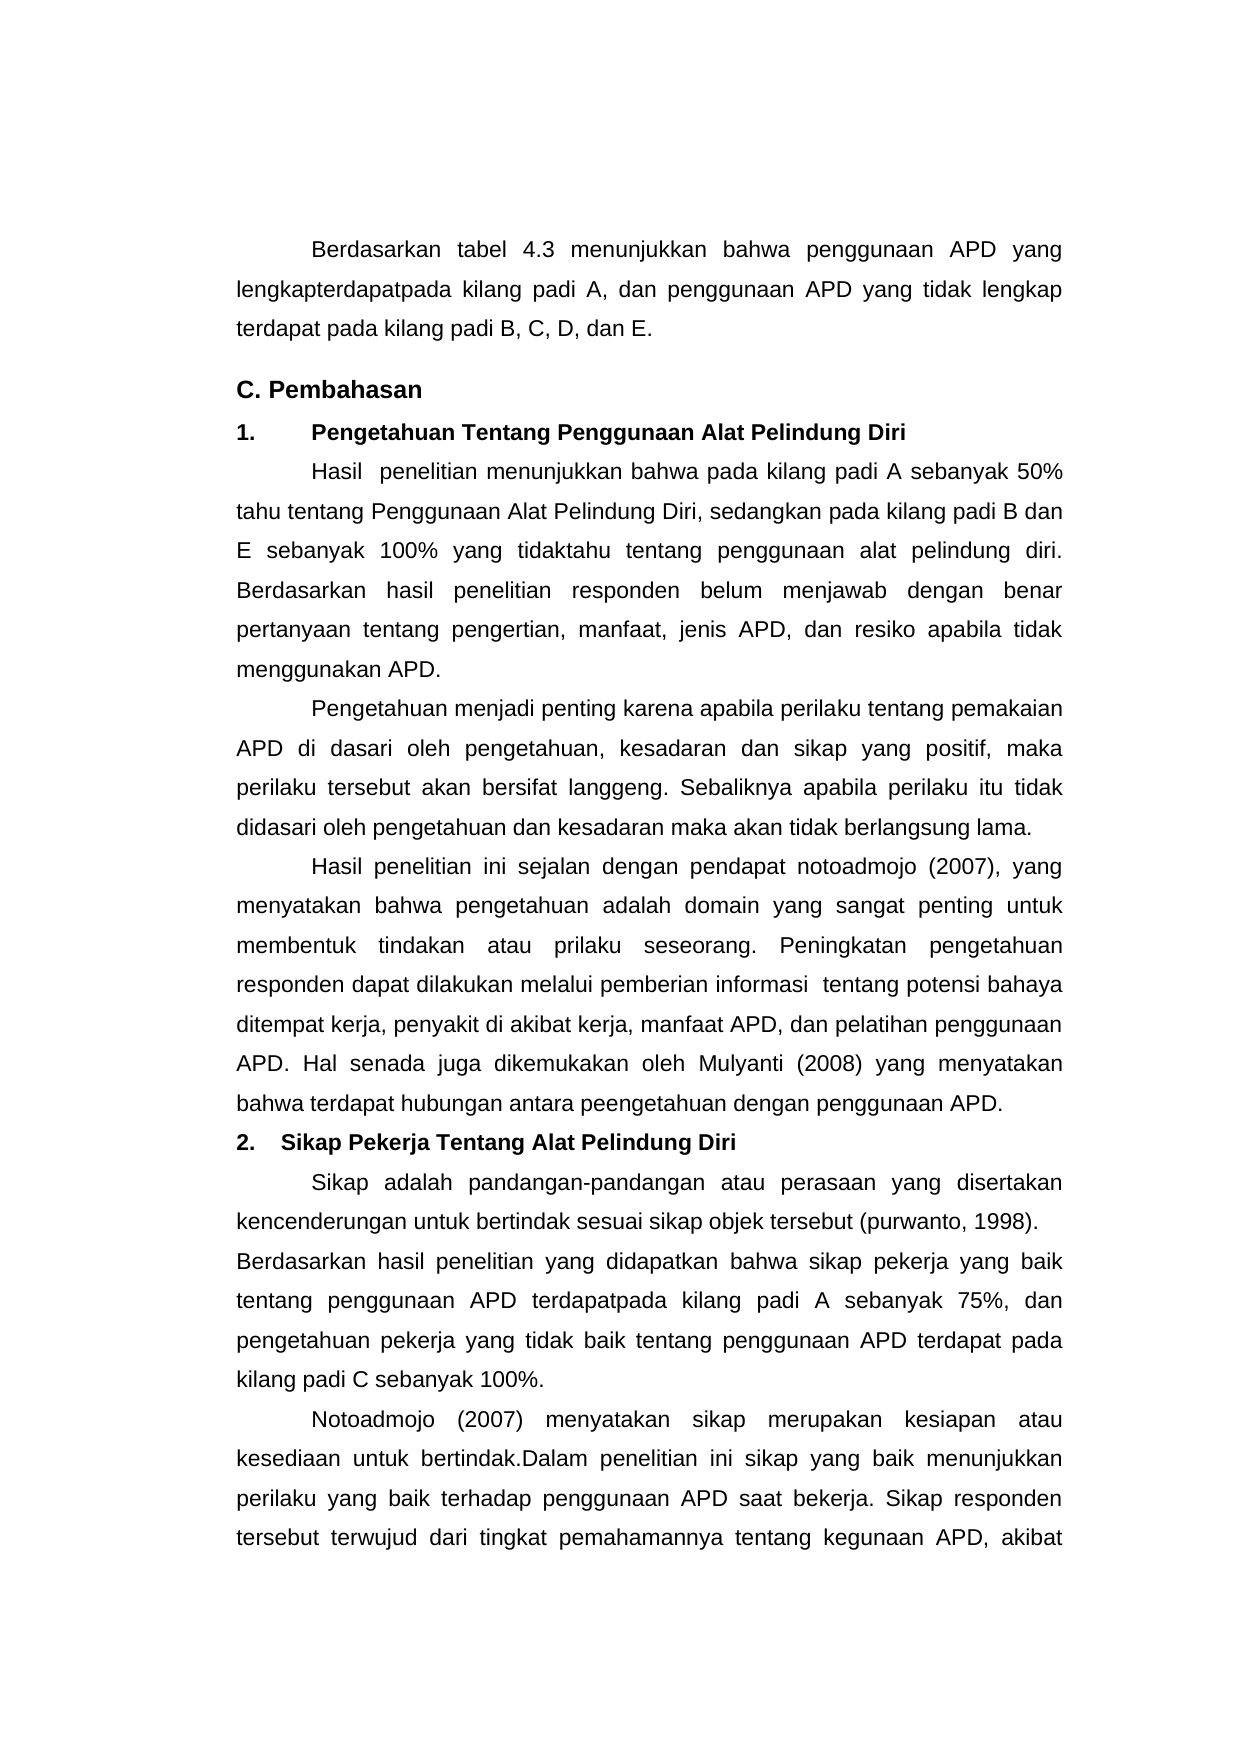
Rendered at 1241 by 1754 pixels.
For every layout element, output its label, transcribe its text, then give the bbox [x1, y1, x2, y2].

text Pengetahuan menjadi penting karena apabila perilaku tentang pemakaian APD di dasari oleh pengetahuan, kesadaran dan sikap yang positif, maka perilaku tersebut akan bersifat langgeng. Sebaliknya apabila perilaku itu tidak didasari oleh pengetahuan dan kesadaran maka akan tidak berlangsung lama. [236, 695, 1063, 840]
text Hasil penelitian menunjukkan bahwa pada kilang padi A sebanyak 50% tahu tentang Penggunaan Alat Pelindung Diri, sedangkan pada kilang padi B dan E sebanyak 100% yang tidaktahu tentang penggunaan alat pelindung diri. Berdasarkan hasil penelitian responden belum menjawab dengan benar pertanyaan tentang pengertian, manfaat, jenis APD, dan resiko apabila tidak menggunakan APD. [236, 458, 1063, 682]
list Berdasarkan tabel 4.3 menunjukkan bahwa penggunaan APD yang lengkapterdapatpada kilang padi A, dan penggunaan APD yang tidak lengkap terdapat pada kilang padi B, C, D, dan E. [236, 236, 1063, 342]
list Sikap adalah pandangan-pandangan atau perasaan yang disertakan kencenderungan untuk bertindak sesuai sikap objek tersebut (purwanto, 1998). [236, 1169, 1063, 1234]
text C. Pembahasan [236, 376, 1063, 404]
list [236, 1406, 1063, 1550]
text Hasil penelitian ini sejalan dengan pendapat notoadmojo (2007), yang menyatakan bahwa pengetahuan adalah domain yang sangat penting untuk membentuk tindakan atau prilaku seseorang. Peningkatan pengetahuan responden dapat dilakukan melalui pemberian informasi tentang potensi bahaya ditempat kerja, penyakit di akibat kerja, manfaat APD, dan pelatihan penggunaan APD. Hal senada juga dikemukakan oleh Mulyanti (2008) yang menyatakan bahwa terdapat hubungan antara peengetahuan dengan penggunaan APD. [236, 853, 1063, 1116]
list Berdasarkan hasil penelitian yang didapatkan bahwa sikap pekerja yang baik tentang penggunaan APD terdapatpada kilang padi A sebanyak 75%, dan pengetahuan pekerja yang tidak baik tentang penggunaan APD terdapat pada kilang padi C sebanyak 100%. [236, 1248, 1063, 1392]
list Pengetahuan Tentang Penggunaan Alat Pelindung Diri [236, 419, 1063, 445]
list Sikap Pekerja Tentang Alat Pelindung Diri [236, 1129, 1063, 1156]
